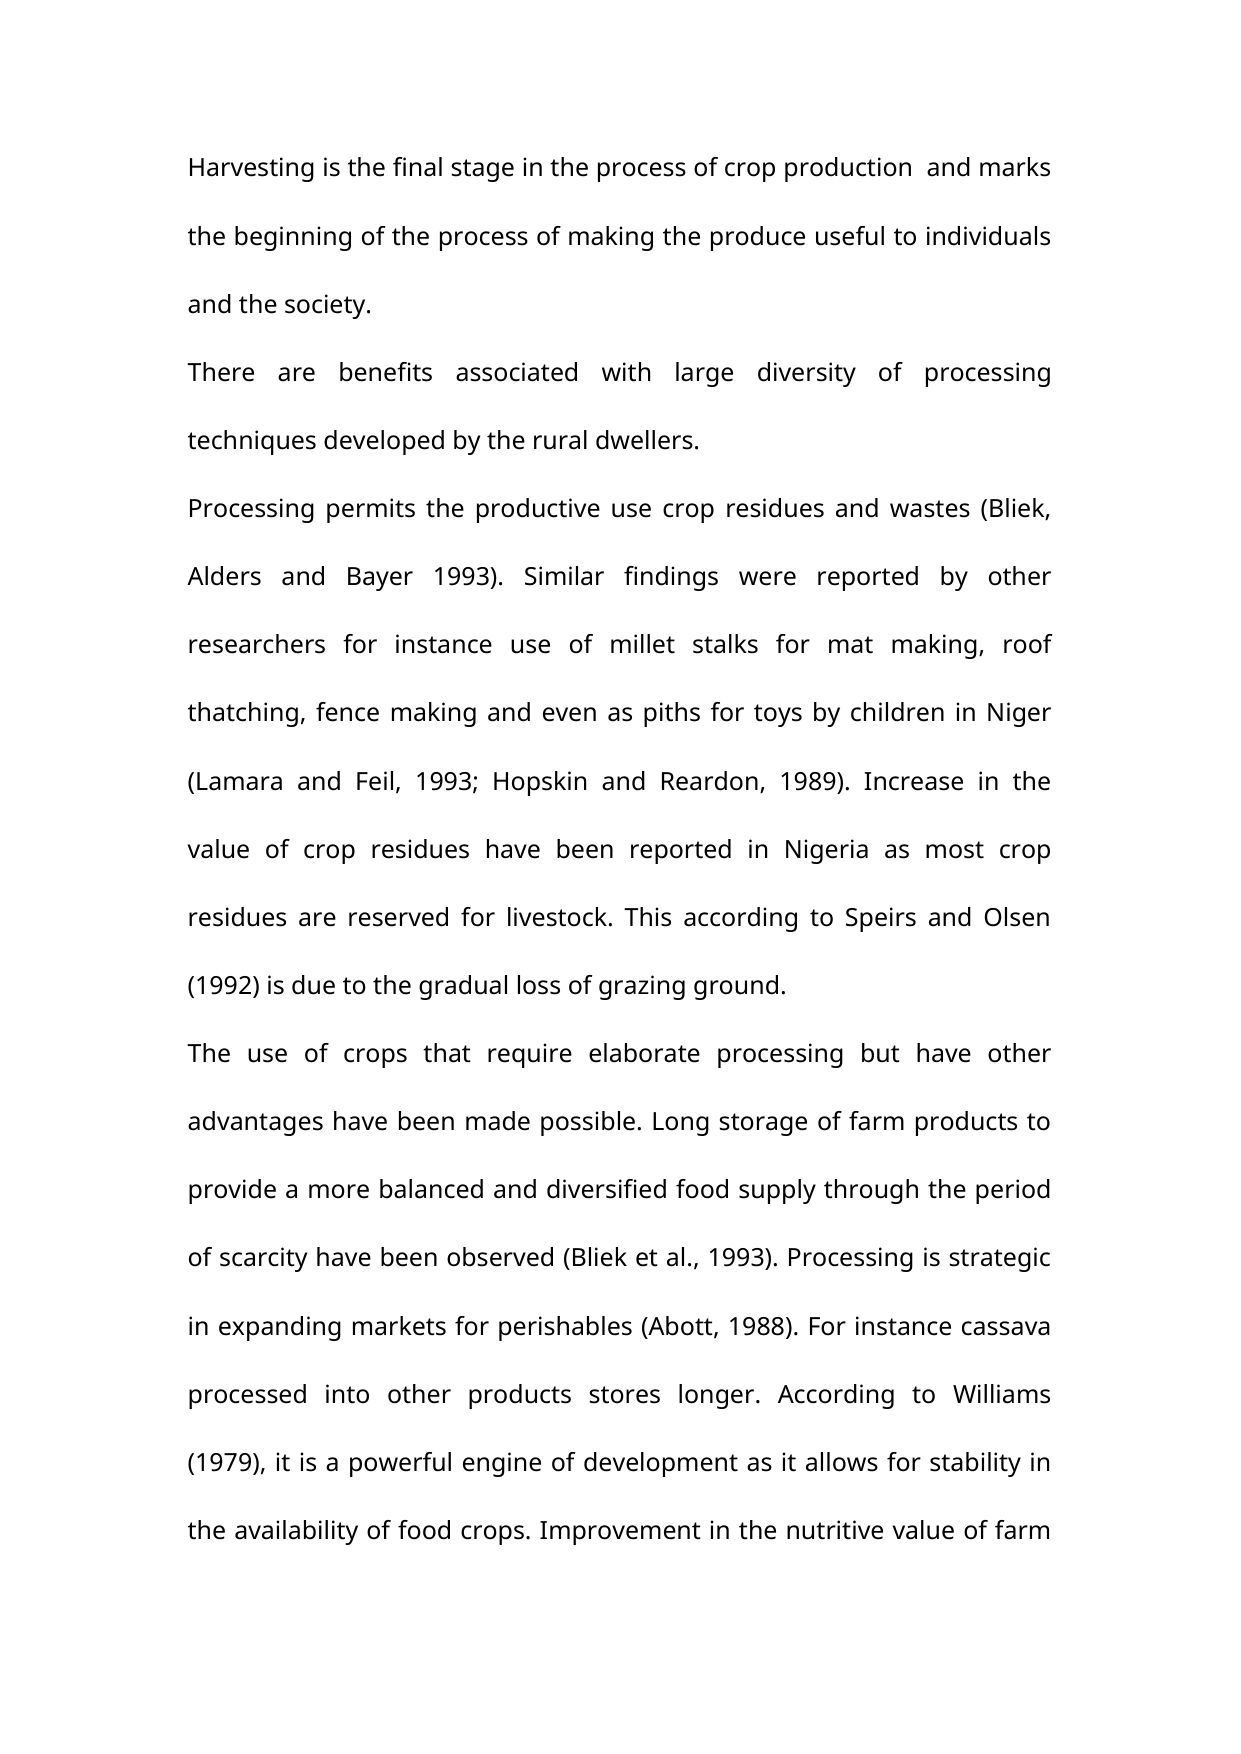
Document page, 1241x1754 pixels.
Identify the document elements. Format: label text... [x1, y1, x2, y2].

text There are benefits associated with large diversity of processing techniques developed by the rural dwellers. [187, 354, 1053, 457]
text Harvesting is the final stage in the process of crop production and marks the beginning of the process of making the produce useful to individuals and the society. [187, 150, 1053, 320]
text Processing permits the productive use crop residues and wastes (Bliek, Alders and Bayer 1993). Similar findings were reported by other researchers for instance use of millet stalks for mat making, roof thatching, fence making and even as piths for toys by children in Niger (Lamara and Feil, 1993; Hopskin and Reardon, 1989). Increase in the value of crop residues have been reported in Nigeria as most crop residues are reserved for livestock. This according to Speirs and Olsen (1992) is due to the gradual loss of grazing ground. [187, 491, 1053, 1002]
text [187, 1036, 1053, 1547]
